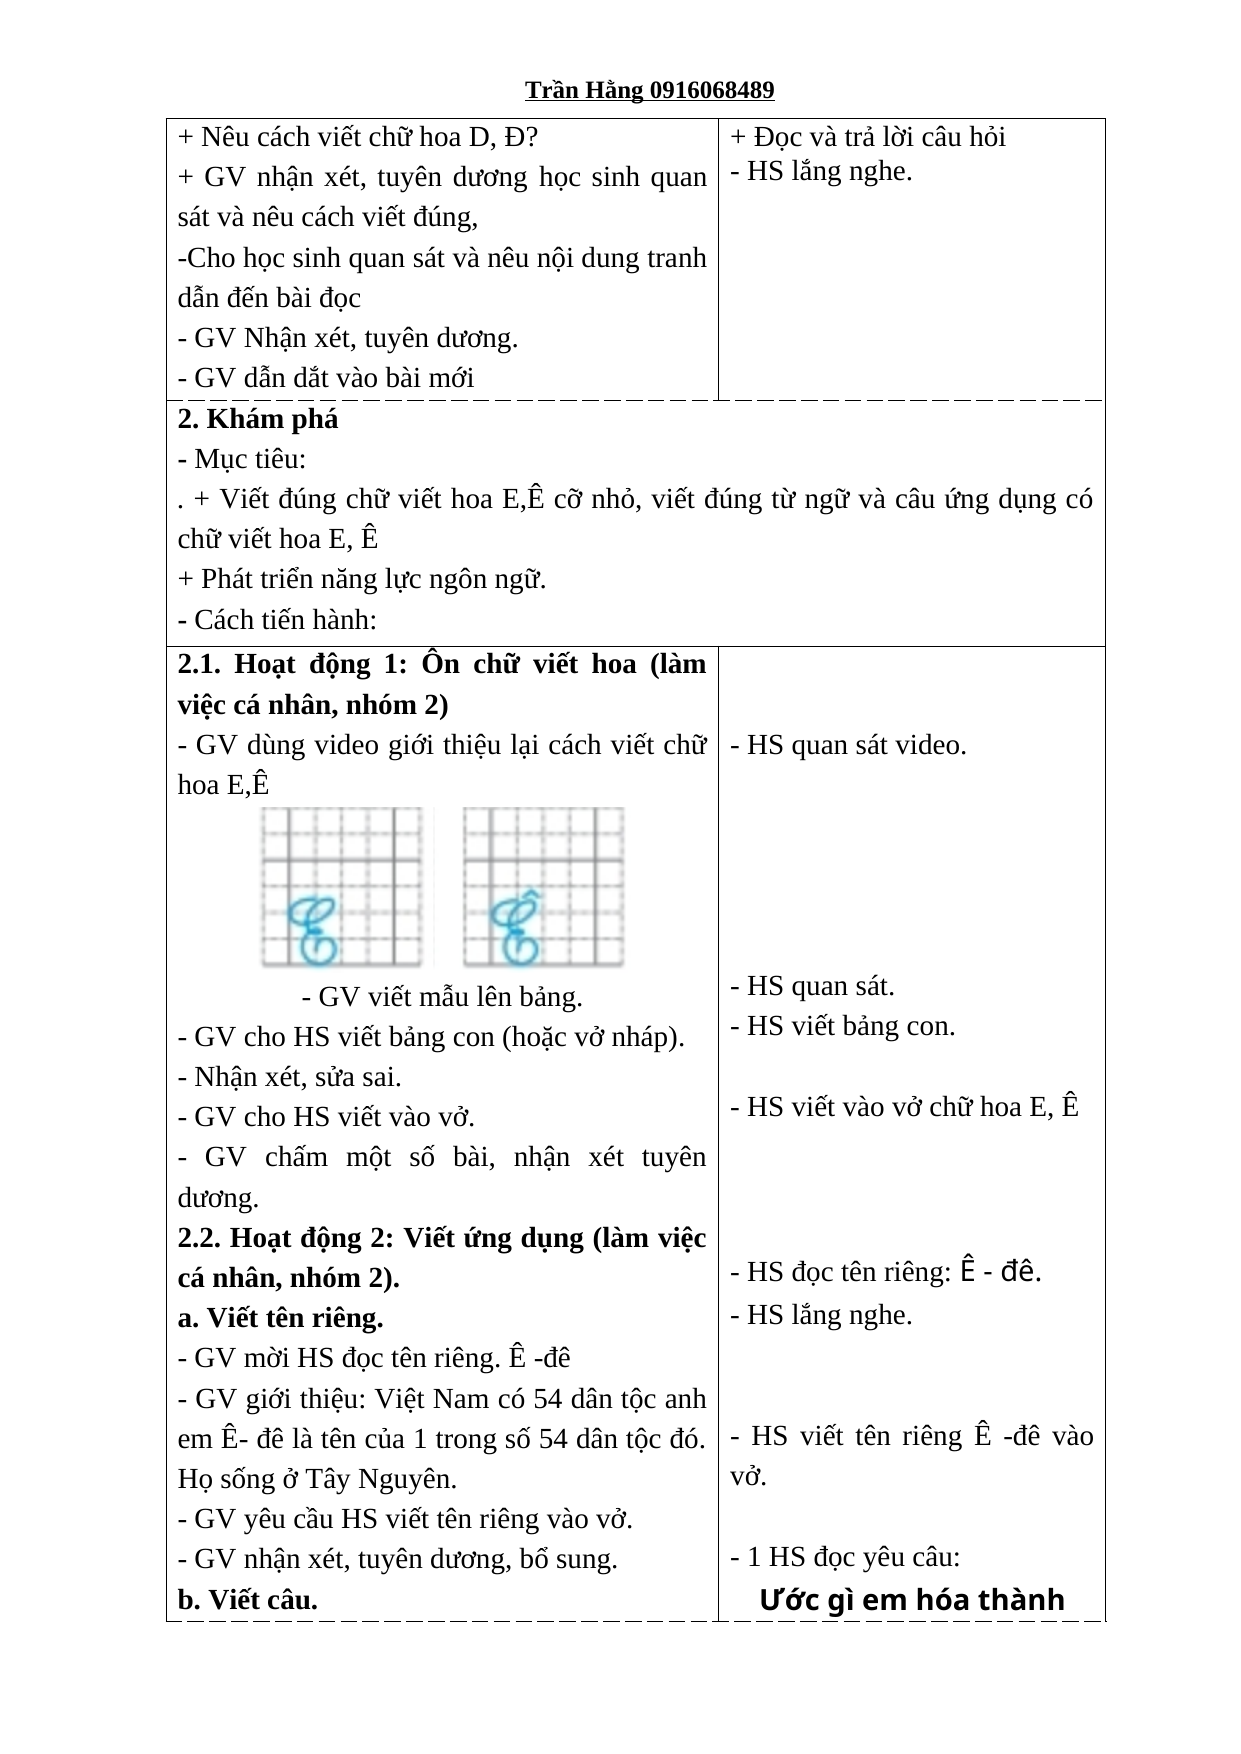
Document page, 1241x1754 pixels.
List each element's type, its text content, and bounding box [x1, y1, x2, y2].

picture [253, 807, 632, 973]
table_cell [719, 647, 1105, 1621]
table_cell 2. Khám phá - Mục tiêu: . + Viết đúng chữ viết hoa E,Ê cỡ nhỏ, viết đúng từ ngữ và câu ứng dụng có chữ viết hoa E, Ê + Phát triển năng lực ngôn ngữ. - Cách tiến hành: [167, 400, 1105, 646]
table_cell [167, 647, 718, 1621]
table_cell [167, 119, 718, 400]
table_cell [719, 119, 1105, 400]
